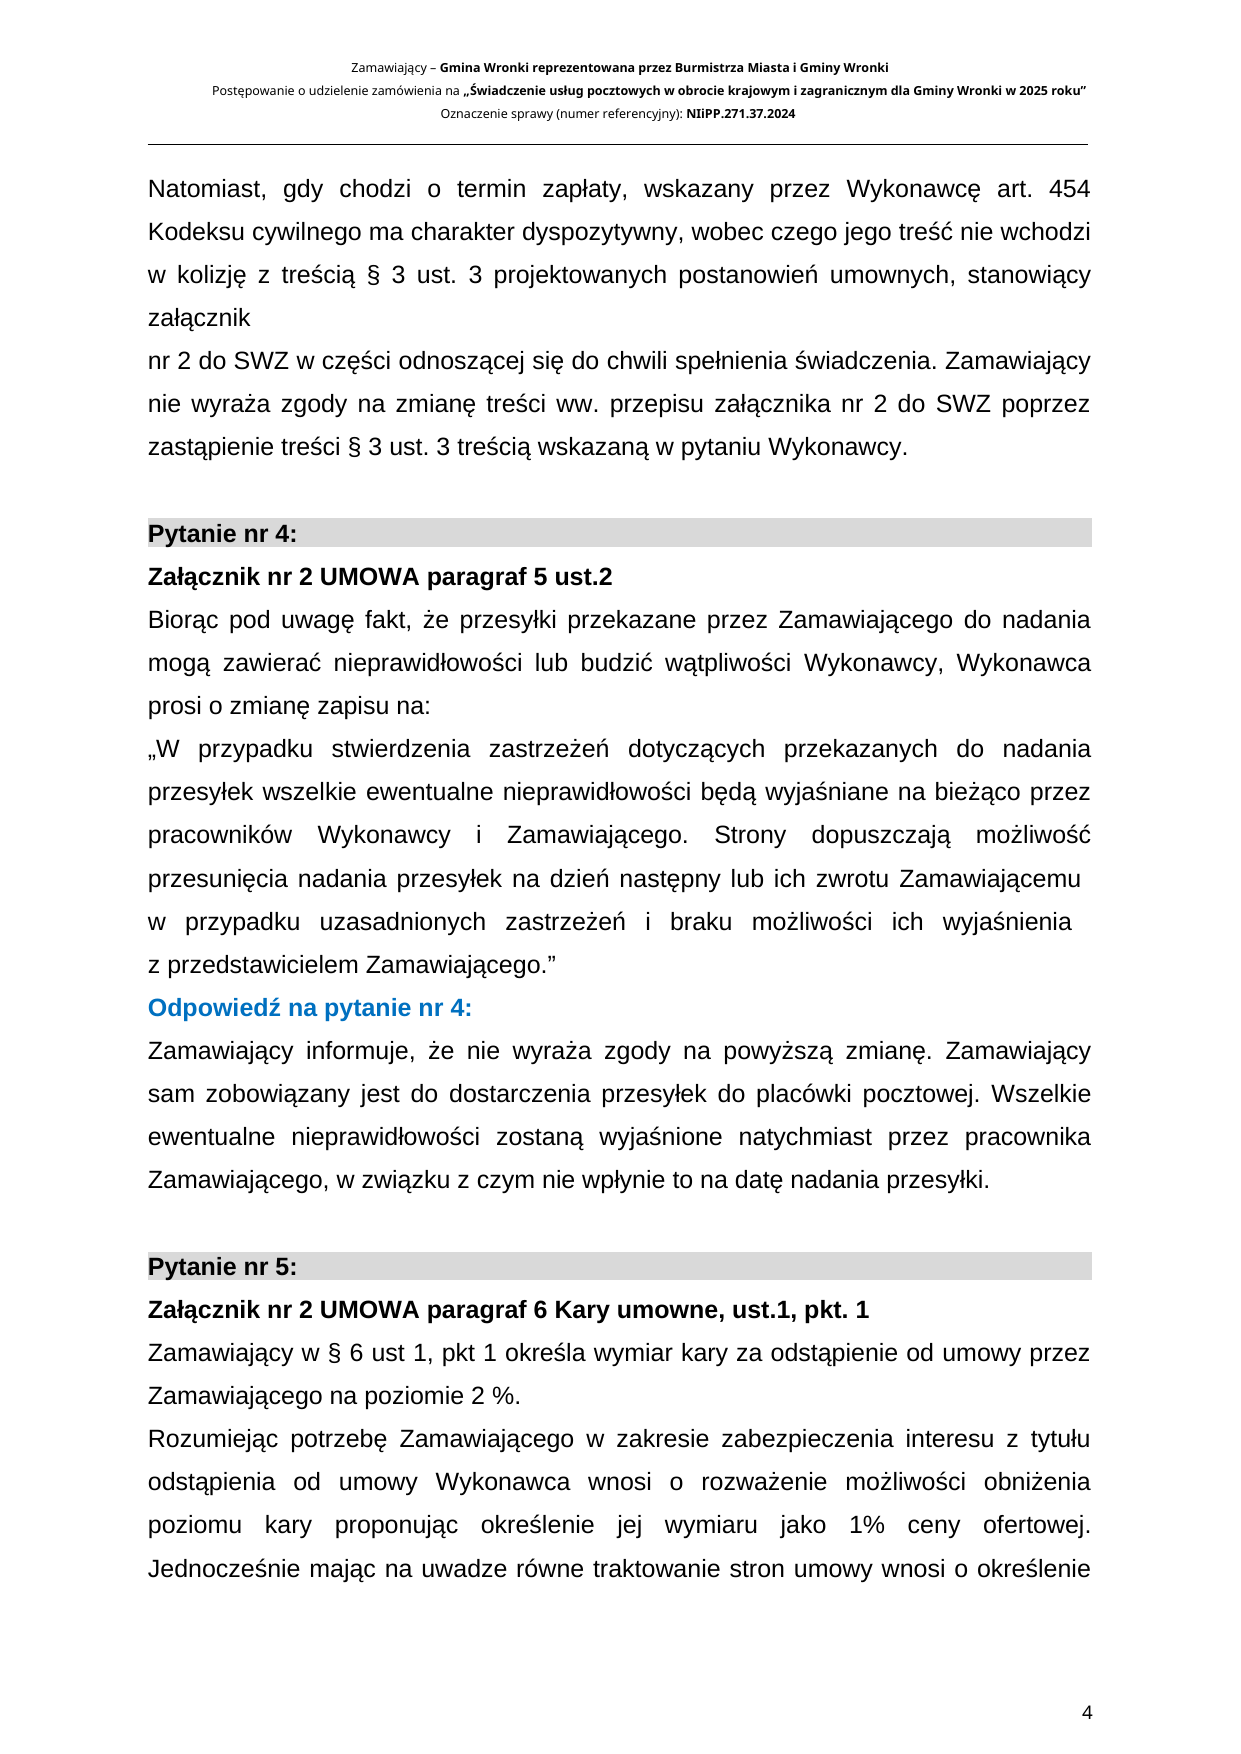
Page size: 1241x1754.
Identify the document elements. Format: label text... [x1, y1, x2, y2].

text Załącznik nr 2 UMOWA paragraf 5 ust.2 [148, 562, 1092, 590]
text Pytanie nr 4: [148, 518, 1092, 547]
text Pytanie nr 5: [148, 1252, 1092, 1280]
text Zamawiający w § 6 ust 1, pkt 1 określa wymiar kary za odstąpienie od umowy przez Zamawiającego na poziomie 2 %. [148, 1338, 1092, 1410]
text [148, 1424, 1092, 1582]
text Załącznik nr 2 UMOWA paragraf 6 Kary umowne, ust.1, pkt. 1 [148, 1295, 1092, 1323]
text „W przypadku stwierdzenia zastrzeżeń dotyczących przekazanych do nadania przesyłek wszelkie ewentualne nieprawidłowości będą wyjaśniane na bieżąco przez pracowników Wykonawcy i Zamawiającego. Strony dopuszczają możliwość przesunięcia nadania przesyłek na dzień następny lub ich zwrotu Zamawiającemu w przypadku uzasadnionych zastrzeżeń i braku możliwości ich wyjaśnienia z przedstawicielem Zamawiającego.” [148, 734, 1092, 978]
text Zamawiający informuje, że nie wyraża zgody na powyższą zmianę. Zamawiający sam zobowiązany jest do dostarczenia przesyłek do placówki pocztowej. Wszelkie ewentualne nieprawidłowości zostaną wyjaśnione natychmiast przez pracownika Zamawiającego, w związku z czym nie wpłynie to na datę nadania przesyłki. [148, 1036, 1092, 1194]
text Natomiast, gdy chodzi o termin zapłaty, wskazany przez Wykonawcę art. 454 Kodeksu cywilnego ma charakter dyspozytywny, wobec czego jego treść nie wchodzi w kolizję z treścią § 3 ust. 3 projektowanych postanowień umownych, stanowiący załącznik nr 2 do SWZ w części odnoszącej się do chwili spełnienia świadczenia. Zamawiający nie wyraża zgody na zmianę treści ww. przepisu załącznika nr 2 do SWZ poprzez zastąpienie treści § 3 ust. 3 treścią wskazaną w pytaniu Wykonawcy. [148, 173, 1092, 461]
text Biorąc pod uwagę fakt, że przesyłki przekazane przez Zamawiającego do nadania mogą zawierać nieprawidłowości lub budzić wątpliwości Wykonawcy, Wykonawca prosi o zmianę zapisu na: [148, 605, 1092, 720]
text Odpowiedź na pytanie nr 4: [148, 993, 1092, 1022]
